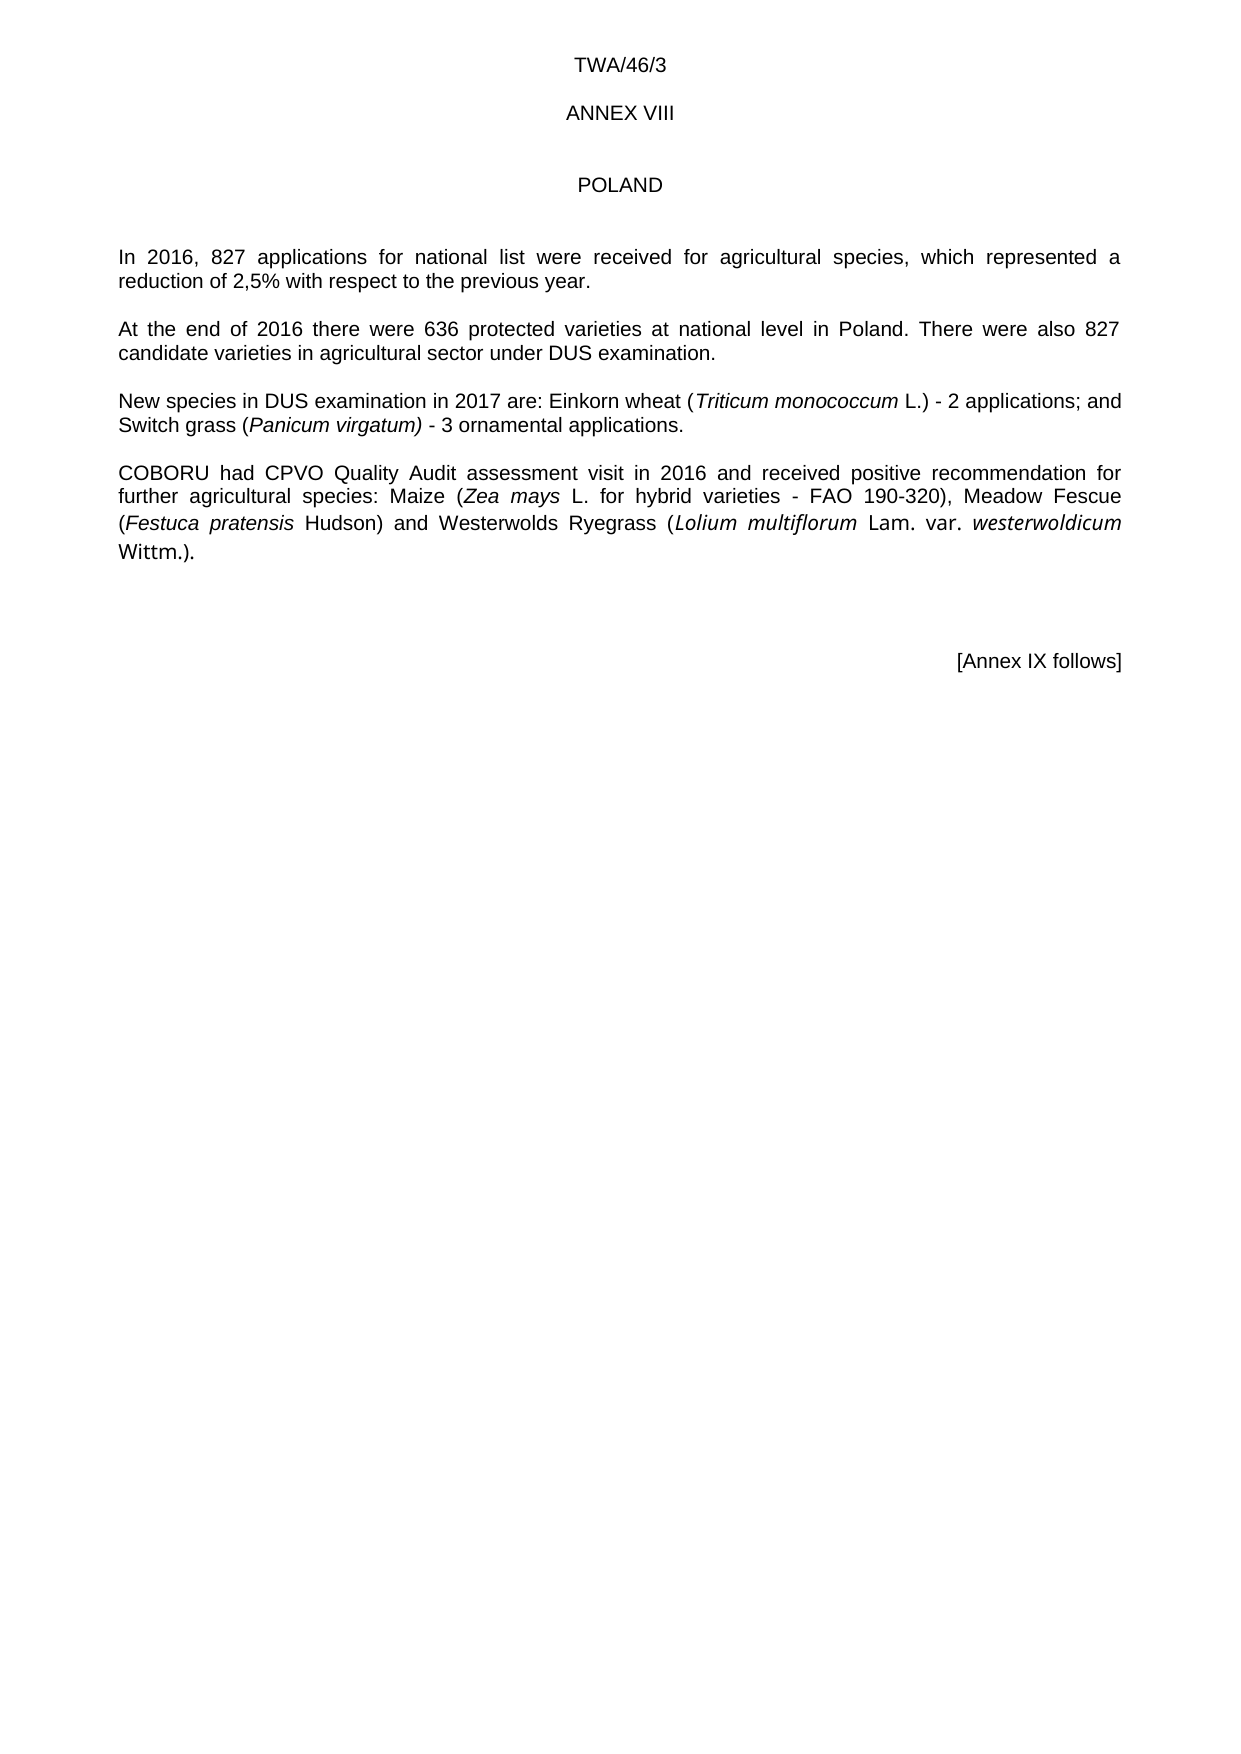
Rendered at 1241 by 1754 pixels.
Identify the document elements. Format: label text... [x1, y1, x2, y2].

text COBORU had CPVO Quality Audit assessment visit in 2016 and received positive recommendation for further agricultural species: Maize (Zea mays L. for hybrid varieties - FAO 190-320), Meadow Fescue (Festuca pratensis Hudson) and Westerwolds Ryegrass (Lolium multiflorum Lam. var. westerwoldicum Wittm.). [118, 460, 1122, 565]
text POLAND [118, 173, 1122, 197]
text At the end of 2016 there were 636 protected varieties at national level in Poland. There were also 827 candidate varieties in agricultural sector under DUS examination. [118, 317, 1122, 364]
text [Annex IX follows] [118, 649, 1122, 673]
text In 2016, 827 applications for national list were received for agricultural species, which represented a reduction of 2,5% with respect to the previous year. [118, 245, 1122, 293]
text New species in DUS examination in 2017 are: Einkorn wheat (Triticum monococcum L.) - 2 applications; and Switch grass (Panicum virgatum) - 3 ornamental applications. [118, 388, 1122, 436]
